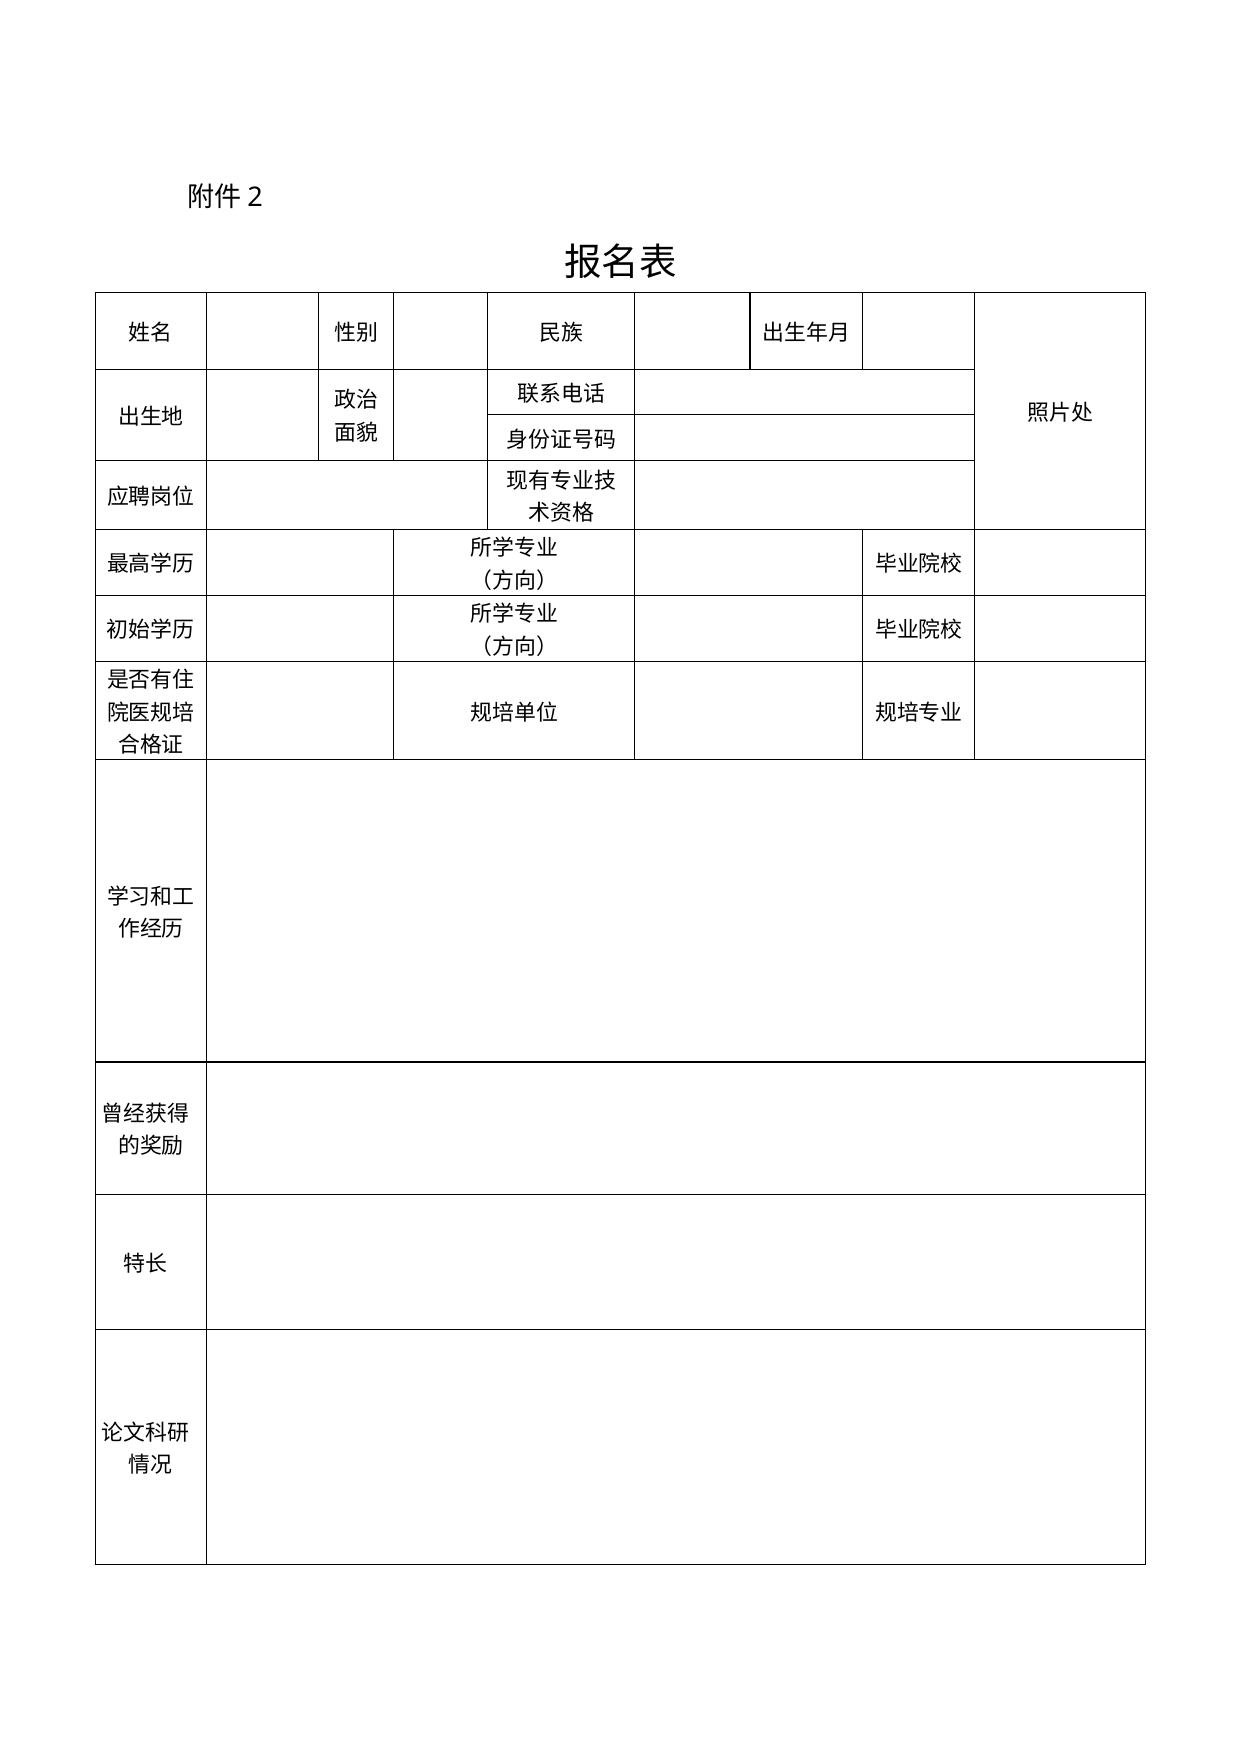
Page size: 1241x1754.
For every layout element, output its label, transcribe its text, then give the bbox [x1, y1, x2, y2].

table_cell 政治面貌 [319, 370, 393, 460]
table_cell 规培单位 [394, 662, 634, 759]
table_cell 联系电话 [488, 370, 634, 414]
table_cell 现有专业技术资格 [488, 461, 634, 529]
table_cell [635, 662, 862, 759]
text 报名表 [187, 227, 1053, 292]
table_cell 所学专业 （方向） [394, 596, 634, 661]
table_cell [207, 1330, 1145, 1564]
table_cell [207, 662, 393, 759]
table_header [635, 293, 749, 368]
table_cell 论文科研情况 [96, 1330, 206, 1564]
table_cell 应聘岗位 [96, 461, 206, 529]
table_header 照片处 [975, 293, 1145, 529]
table_header 出生年月 [751, 293, 862, 368]
table_cell [207, 1195, 1145, 1328]
table_cell 初始学历 [96, 596, 206, 661]
table_cell 特长 [96, 1195, 206, 1328]
table_cell [635, 530, 862, 595]
table_cell 所学专业 （方向） [394, 530, 634, 595]
table_header 姓名 [96, 293, 206, 368]
table_header [207, 293, 318, 368]
table_cell [975, 662, 1145, 759]
table_cell [635, 370, 974, 414]
table_header [394, 293, 487, 368]
table_cell 身份证号码 [488, 415, 634, 460]
table_cell 学习和工作经历 [96, 760, 206, 1061]
table_cell [207, 1063, 1145, 1194]
text 附件2 [187, 162, 1053, 227]
table_cell 曾经获得的奖励 [96, 1063, 206, 1194]
table_cell [975, 596, 1145, 661]
table_cell 规培专业 [863, 662, 974, 759]
table_cell [207, 530, 393, 595]
table_cell [207, 596, 393, 661]
table_cell 毕业院校 [863, 530, 974, 595]
table_cell 毕业院校 [863, 596, 974, 661]
table_header 性别 [319, 293, 393, 368]
table_cell 最高学历 [96, 530, 206, 595]
table_cell [635, 596, 862, 661]
table_cell 是否有住院医规培合格证 [96, 662, 206, 759]
table_cell [635, 415, 974, 460]
table_cell 出生地 [96, 370, 206, 460]
table_cell [394, 370, 487, 460]
table_cell [207, 760, 1145, 1061]
table_header [863, 293, 974, 368]
table_cell [207, 461, 487, 529]
table_cell [207, 370, 318, 460]
table_cell [635, 461, 974, 529]
table_cell [975, 530, 1145, 595]
table_header 民族 [488, 293, 634, 368]
